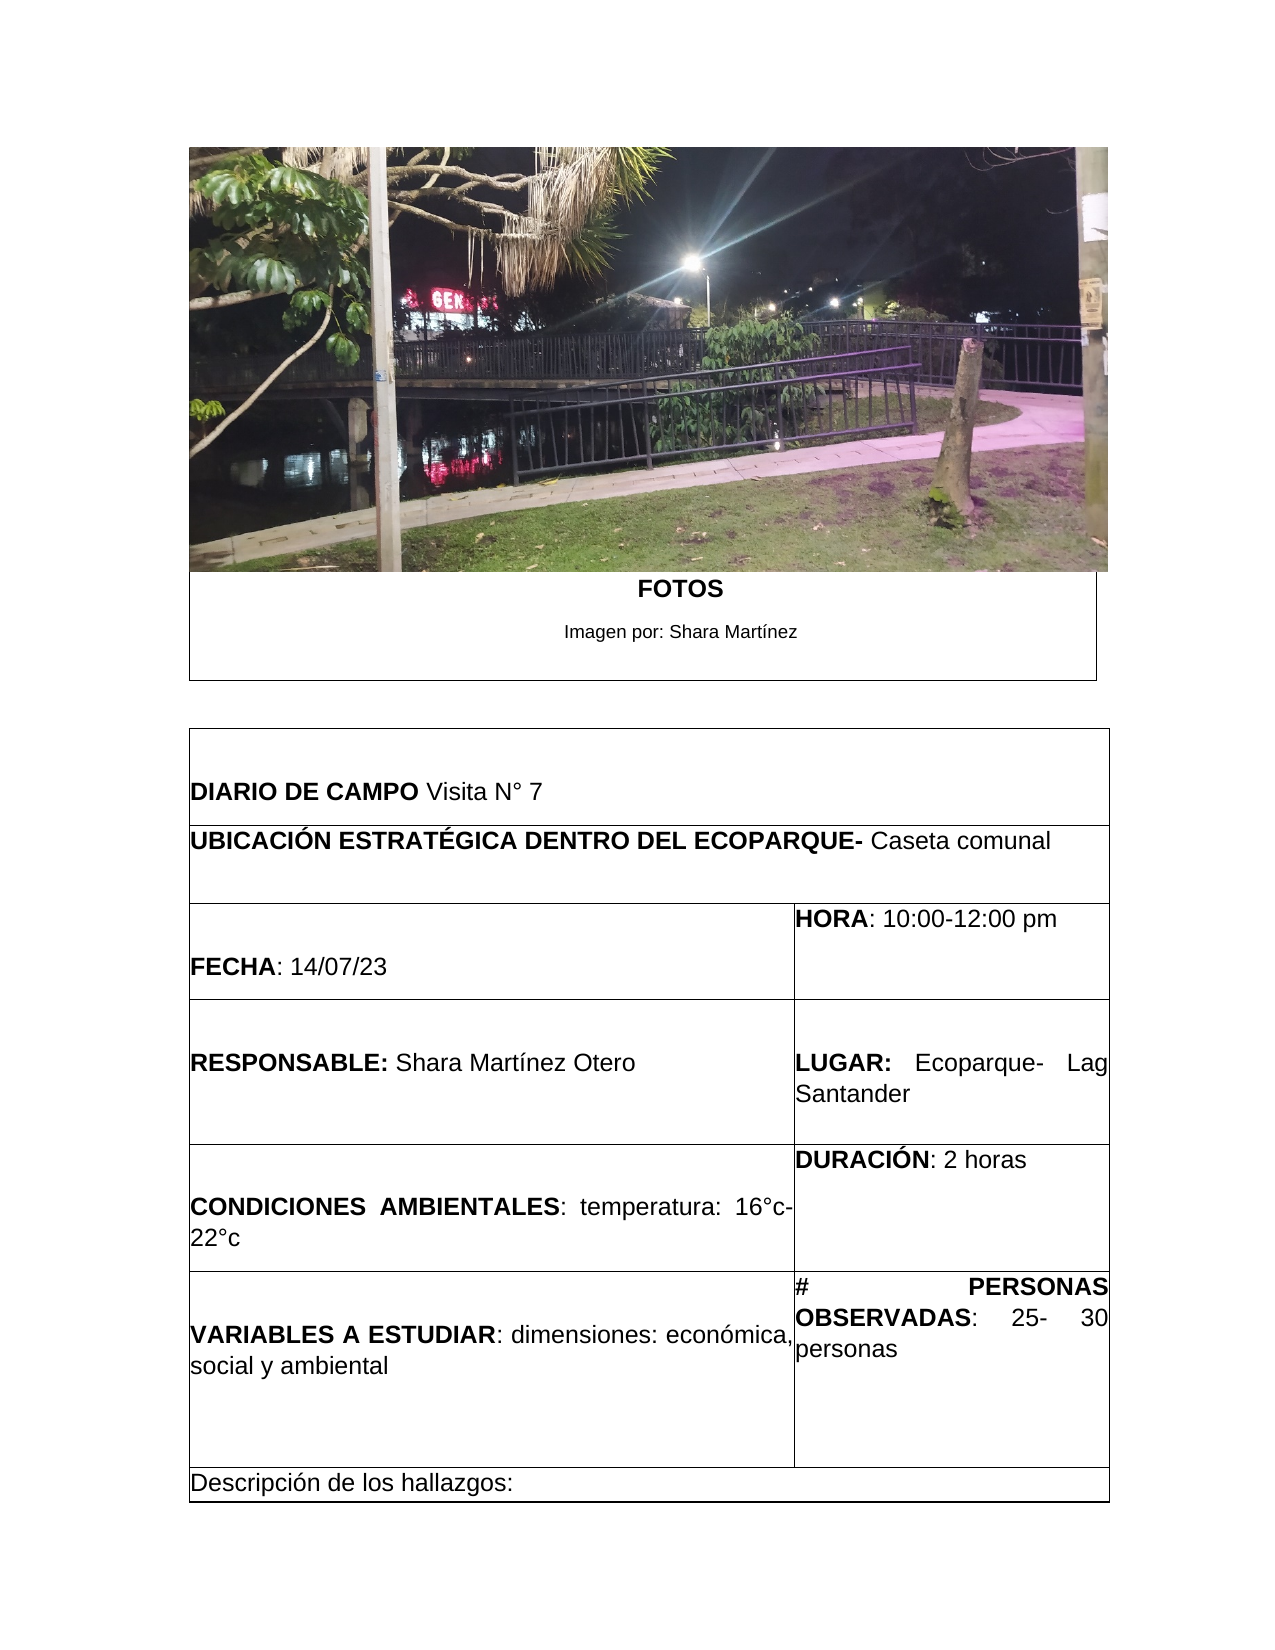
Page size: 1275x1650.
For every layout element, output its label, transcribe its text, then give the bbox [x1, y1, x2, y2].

table_cell FOTOS Imagen por: Shara Martínez [190, 572, 1096, 679]
table_cell VARIABLES A ESTUDIAR: dimensiones: económica, social y ambiental [190, 1272, 794, 1467]
picture [189, 147, 1108, 572]
table_cell FECHA: 14/07/23 [190, 904, 794, 999]
table_cell RESPONSABLE: Shara Martínez Otero [190, 1000, 794, 1143]
table_header DIARIO DE CAMPO Visita N° 7 [190, 729, 1109, 824]
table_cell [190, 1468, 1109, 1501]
table_cell CONDICIONES AMBIENTALES: temperatura: 16°c- 22°c [190, 1145, 794, 1271]
table_cell UBICACIÓN ESTRATÉGICA DENTRO DEL ECOPARQUE- Caseta comunal [190, 826, 1109, 903]
table_cell LUGAR: Ecoparque- Lag Santander [795, 1000, 1109, 1143]
table_cell # PERSONAS OBSERVADAS: 25- 30 personas [795, 1272, 1109, 1467]
table_cell HORA: 10:00-12:00 pm [795, 904, 1109, 999]
table_cell DURACIÓN: 2 horas [795, 1145, 1109, 1271]
